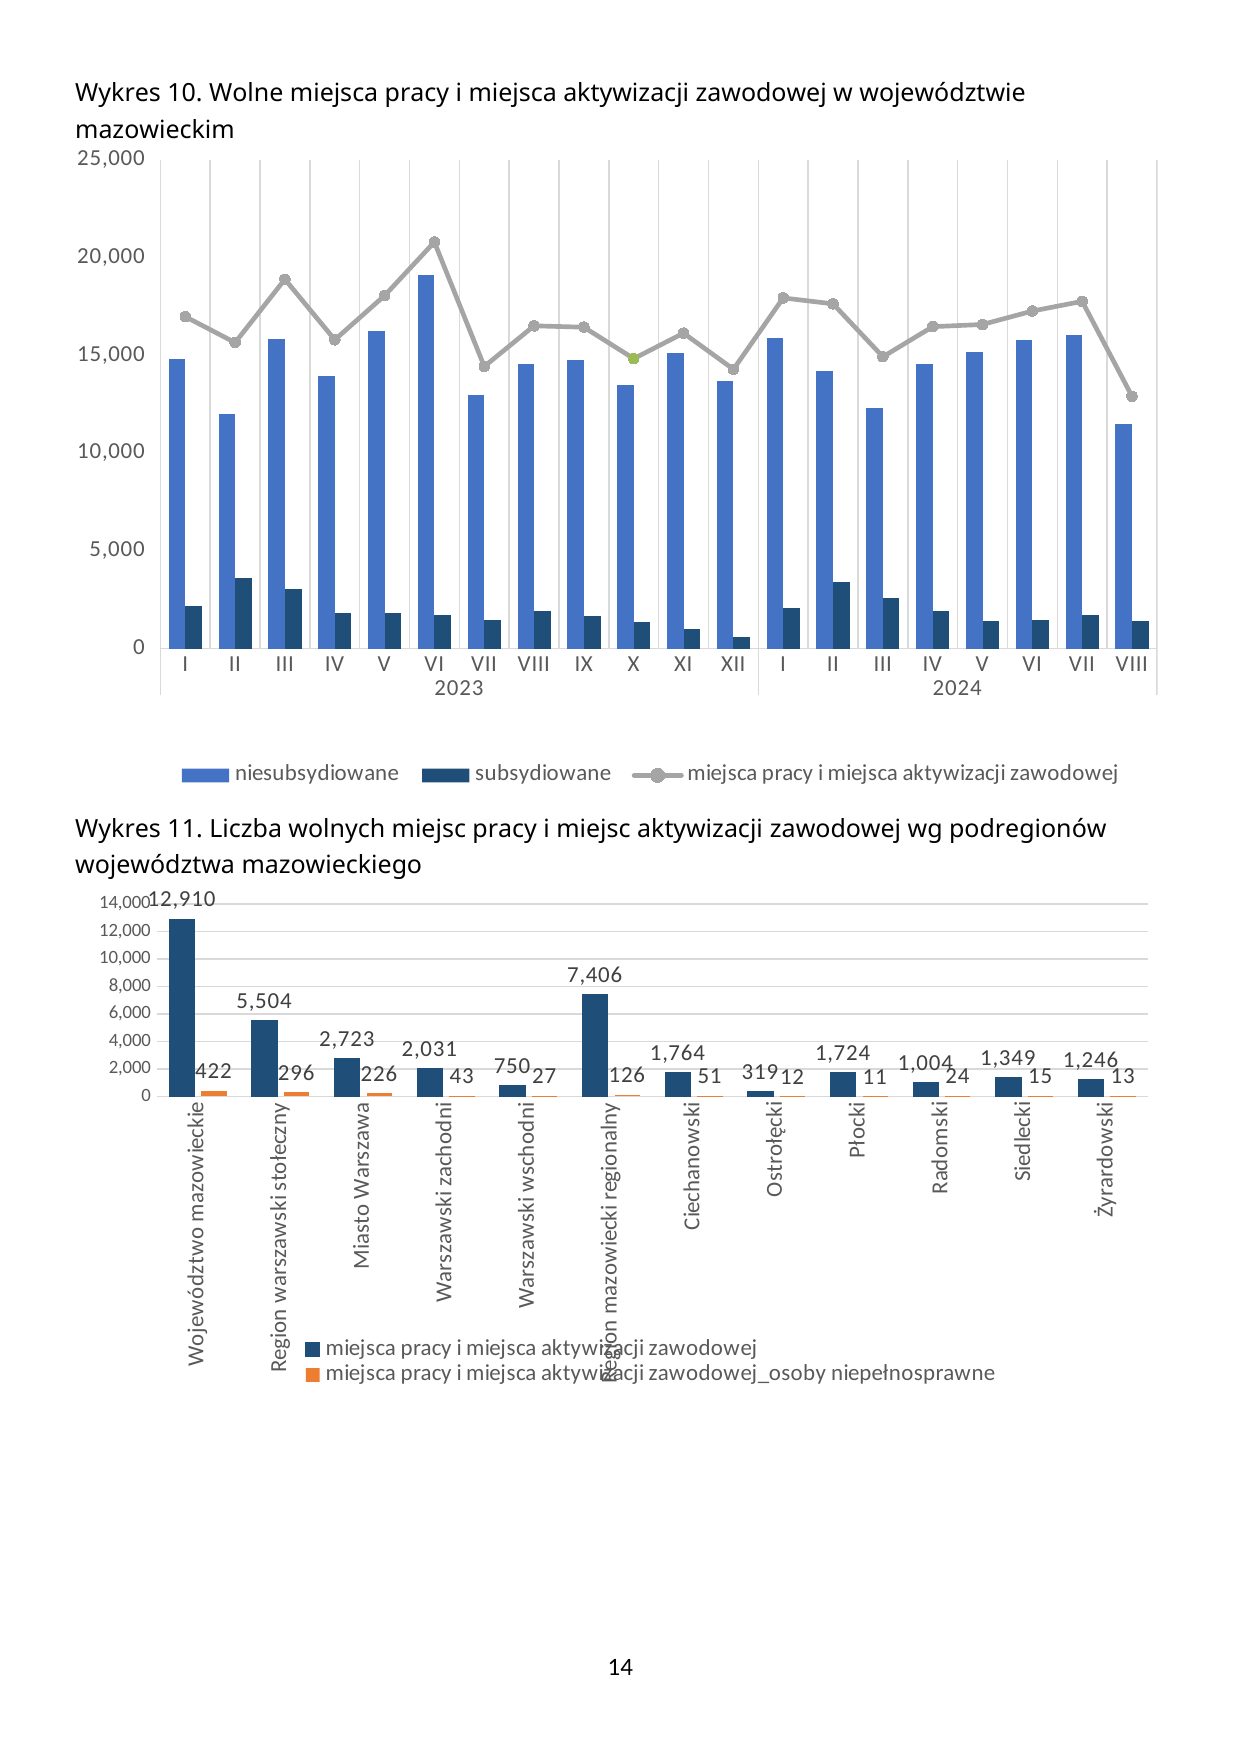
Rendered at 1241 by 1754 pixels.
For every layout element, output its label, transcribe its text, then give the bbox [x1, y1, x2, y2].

subtitle Wykres 10. Wolne miejsca pracy i miejsca aktywizacji zawodowej w województwie mazowieckimWykres 11. Liczba wolnych miejsc pracy i miejsc aktywizacji zawodowej wg podregionów województwa mazowieckiego [75, 75, 1165, 1402]
